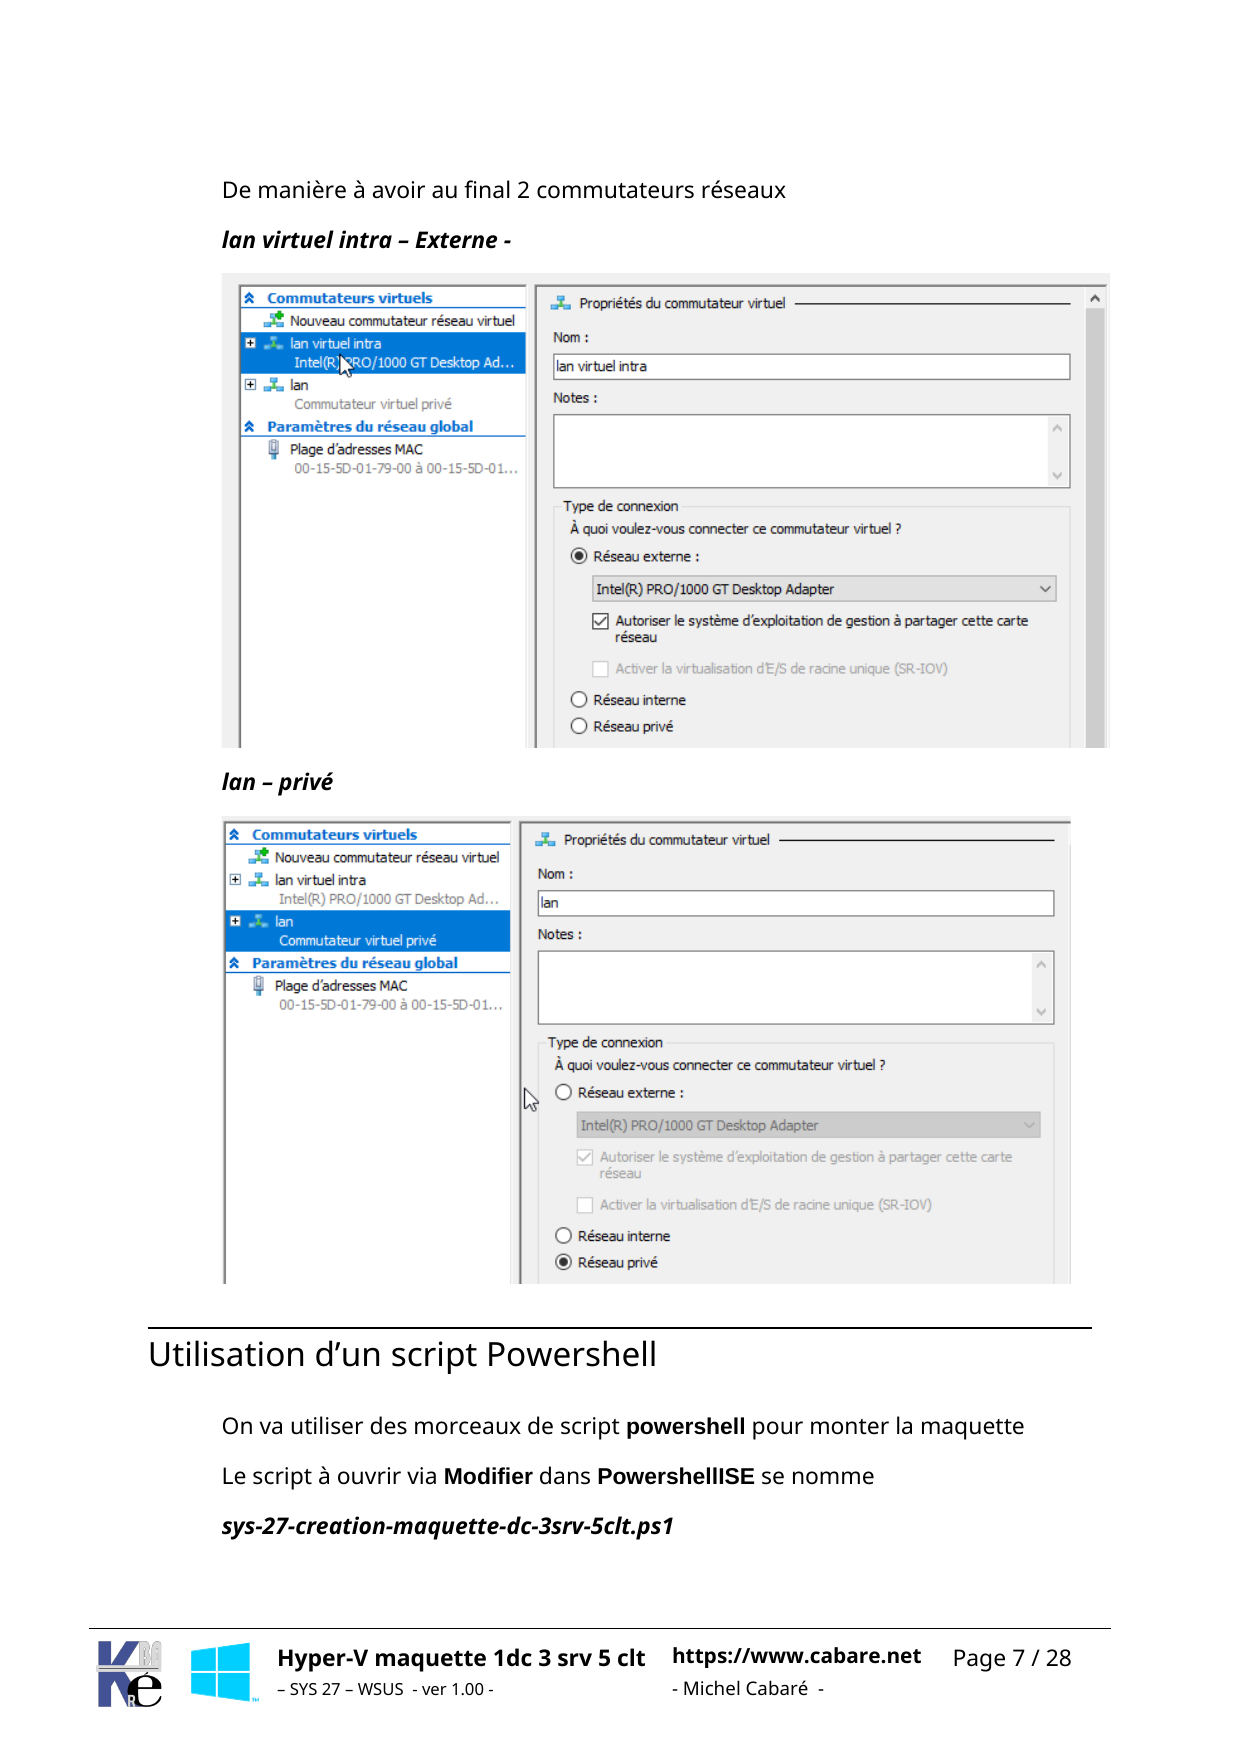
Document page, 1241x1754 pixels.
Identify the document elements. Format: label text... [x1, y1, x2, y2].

text Le script à ouvrir via Modifier dans PowershellISE se nomme [221, 1460, 1092, 1491]
text sys-27-creation-maquette-dc-3srv-5clt.ps1 [222, 1510, 1092, 1541]
text lan – privé [222, 766, 1092, 797]
picture [184, 1641, 263, 1706]
text lan virtuel intra – Externe - [222, 224, 1092, 255]
text On va utiliser des morceaux de script powershell pour monter la maquette [221, 1410, 1092, 1441]
picture [221, 816, 1071, 1284]
subtitle Utilisation d’un script Powershell [148, 1329, 1092, 1376]
picture [96, 1641, 162, 1707]
text De manière à avoir au final 2 commutateurs réseaux [222, 174, 1092, 205]
picture [221, 273, 1111, 748]
